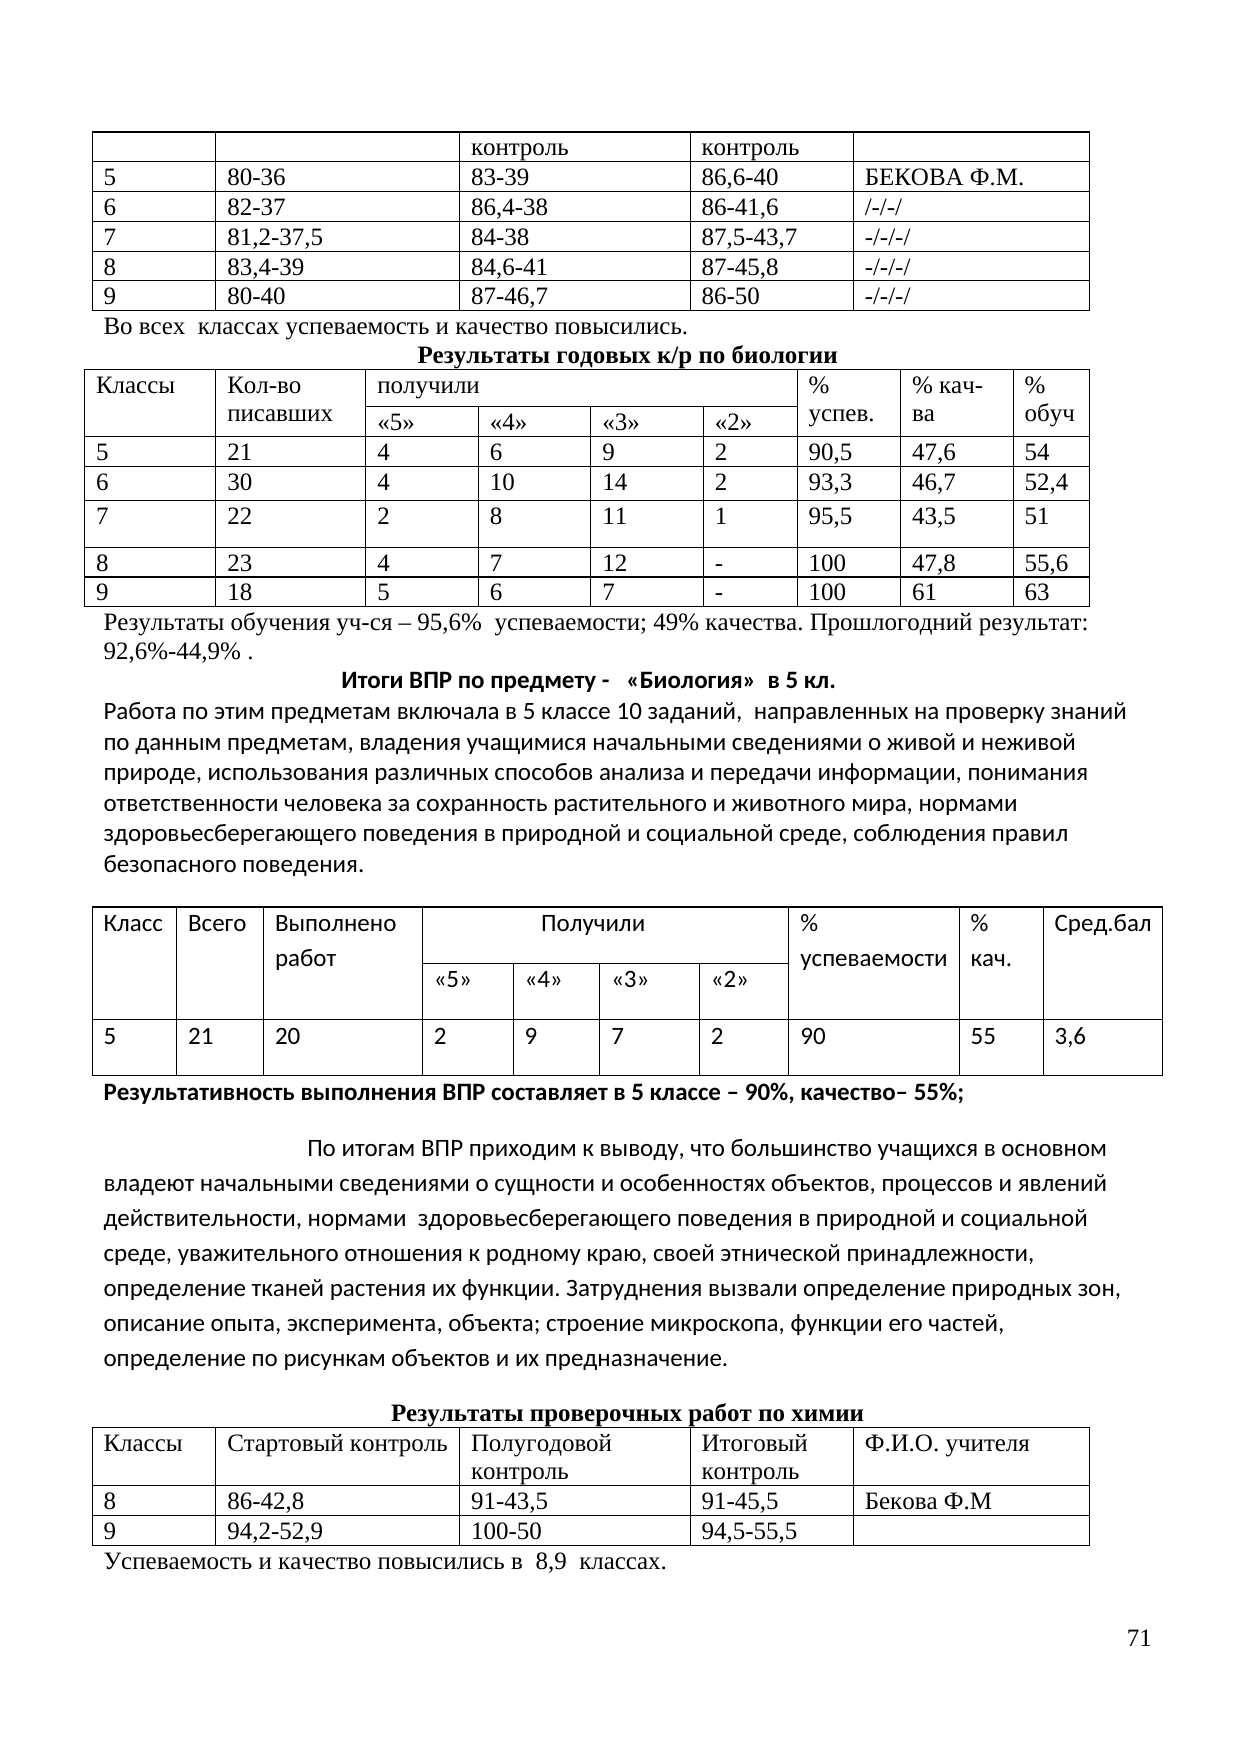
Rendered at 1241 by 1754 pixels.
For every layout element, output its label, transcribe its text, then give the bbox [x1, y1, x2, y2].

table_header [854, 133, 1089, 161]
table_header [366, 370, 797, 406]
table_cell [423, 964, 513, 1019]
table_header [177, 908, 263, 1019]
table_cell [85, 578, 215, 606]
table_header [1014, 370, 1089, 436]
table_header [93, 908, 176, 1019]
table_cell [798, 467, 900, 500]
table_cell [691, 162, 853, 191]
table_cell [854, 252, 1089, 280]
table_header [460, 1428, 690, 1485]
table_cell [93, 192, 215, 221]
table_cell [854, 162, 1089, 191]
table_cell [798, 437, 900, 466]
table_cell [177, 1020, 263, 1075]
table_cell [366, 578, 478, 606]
text Результативность выполнения ВПР составляет в 5 классе – 90%, качество– 55%; [103, 1076, 1152, 1107]
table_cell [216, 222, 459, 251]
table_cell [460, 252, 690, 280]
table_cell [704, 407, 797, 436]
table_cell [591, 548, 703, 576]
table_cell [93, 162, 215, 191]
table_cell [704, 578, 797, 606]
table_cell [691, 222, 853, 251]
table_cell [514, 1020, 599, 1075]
text Результаты обучения уч-ся – 95,6% успеваемости; 49% качества. Прошлогодний результат: 92,6%-44,9% . [103, 607, 1152, 665]
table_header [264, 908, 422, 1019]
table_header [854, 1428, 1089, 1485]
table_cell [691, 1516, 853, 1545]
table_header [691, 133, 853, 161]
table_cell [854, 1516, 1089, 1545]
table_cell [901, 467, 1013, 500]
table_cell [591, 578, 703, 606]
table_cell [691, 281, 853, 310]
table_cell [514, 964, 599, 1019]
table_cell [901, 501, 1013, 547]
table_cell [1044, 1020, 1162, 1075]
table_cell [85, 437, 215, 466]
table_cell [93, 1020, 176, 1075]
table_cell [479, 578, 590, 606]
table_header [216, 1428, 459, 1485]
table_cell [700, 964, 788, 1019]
text Результаты проверочных работ по химии [103, 1398, 1152, 1427]
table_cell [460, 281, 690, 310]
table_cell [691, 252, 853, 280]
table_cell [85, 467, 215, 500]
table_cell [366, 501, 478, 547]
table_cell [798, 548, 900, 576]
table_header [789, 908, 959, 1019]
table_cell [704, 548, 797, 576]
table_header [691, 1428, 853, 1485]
text Работа по этим предметам включала в 5 классе 10 заданий, направленных на проверку знаний по данным предметам, владения учащимися начальными сведениями о живой и неживой природе, использования различных способов анализа и передачи информации, понимания ответственности человека за сохранность растительного и животного мира, нормами здоровьесберегающего поведения в природной и социальной среде, соблюдения правил безопасного поведения. [103, 695, 1152, 878]
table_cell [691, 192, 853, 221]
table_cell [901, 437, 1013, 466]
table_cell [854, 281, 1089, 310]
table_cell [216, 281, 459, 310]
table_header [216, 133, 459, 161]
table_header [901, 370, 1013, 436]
text Во всех классах успеваемость и качество повысились. [103, 311, 1152, 340]
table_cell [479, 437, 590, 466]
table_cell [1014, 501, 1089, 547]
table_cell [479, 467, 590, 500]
text Результаты годовых к/р по биологии [103, 340, 1152, 369]
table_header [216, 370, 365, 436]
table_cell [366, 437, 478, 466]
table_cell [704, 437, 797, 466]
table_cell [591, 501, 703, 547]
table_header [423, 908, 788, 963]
text Успеваемость и качество повысились в 8,9 классах. [103, 1546, 1152, 1574]
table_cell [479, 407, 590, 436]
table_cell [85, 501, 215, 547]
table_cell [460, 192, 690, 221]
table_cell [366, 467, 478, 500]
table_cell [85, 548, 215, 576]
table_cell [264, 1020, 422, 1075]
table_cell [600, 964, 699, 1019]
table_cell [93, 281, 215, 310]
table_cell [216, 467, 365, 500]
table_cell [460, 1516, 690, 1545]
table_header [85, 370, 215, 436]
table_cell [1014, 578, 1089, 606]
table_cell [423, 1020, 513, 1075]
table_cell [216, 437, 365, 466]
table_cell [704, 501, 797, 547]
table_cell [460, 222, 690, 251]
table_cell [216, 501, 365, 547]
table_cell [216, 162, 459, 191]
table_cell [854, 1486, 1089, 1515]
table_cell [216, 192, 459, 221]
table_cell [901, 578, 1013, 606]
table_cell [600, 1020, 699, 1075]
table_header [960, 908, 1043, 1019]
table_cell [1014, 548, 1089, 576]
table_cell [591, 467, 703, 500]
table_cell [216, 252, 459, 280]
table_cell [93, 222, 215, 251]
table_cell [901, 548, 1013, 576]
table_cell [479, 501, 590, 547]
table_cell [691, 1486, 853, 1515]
text По итогам ВПР приходим к выводу, что большинство учащихся в основном владеют начальными сведениями о сущности и особенностях объектов, процессов и явлений действительности, нормами здоровьесберегающего поведения в природной и социальной среде, уважительного отношения к родному краю, своей этнической принадлежности, определение тканей растения их функции. Затруднения вызвали определение природных зон, описание опыта, эксперимента, объекта; строение микроскопа, функции его частей, определение по рисункам объектов и их предназначение. [103, 1132, 1152, 1372]
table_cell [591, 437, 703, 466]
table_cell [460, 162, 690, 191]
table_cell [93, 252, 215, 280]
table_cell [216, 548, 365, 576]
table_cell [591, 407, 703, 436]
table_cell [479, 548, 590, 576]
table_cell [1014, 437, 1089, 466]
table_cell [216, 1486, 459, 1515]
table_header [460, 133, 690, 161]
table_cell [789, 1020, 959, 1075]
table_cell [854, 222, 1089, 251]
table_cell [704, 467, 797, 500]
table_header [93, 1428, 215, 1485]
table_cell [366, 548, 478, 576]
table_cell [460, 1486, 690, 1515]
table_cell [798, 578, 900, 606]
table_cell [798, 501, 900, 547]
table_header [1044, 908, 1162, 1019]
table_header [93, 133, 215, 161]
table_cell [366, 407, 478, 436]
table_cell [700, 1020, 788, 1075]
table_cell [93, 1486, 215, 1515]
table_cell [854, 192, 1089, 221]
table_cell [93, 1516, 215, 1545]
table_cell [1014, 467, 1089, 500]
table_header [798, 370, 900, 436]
text Итоги ВПР по предмету - «Биология» в 5 кл. [177, 665, 1152, 695]
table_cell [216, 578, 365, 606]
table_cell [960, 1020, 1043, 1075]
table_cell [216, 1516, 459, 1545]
